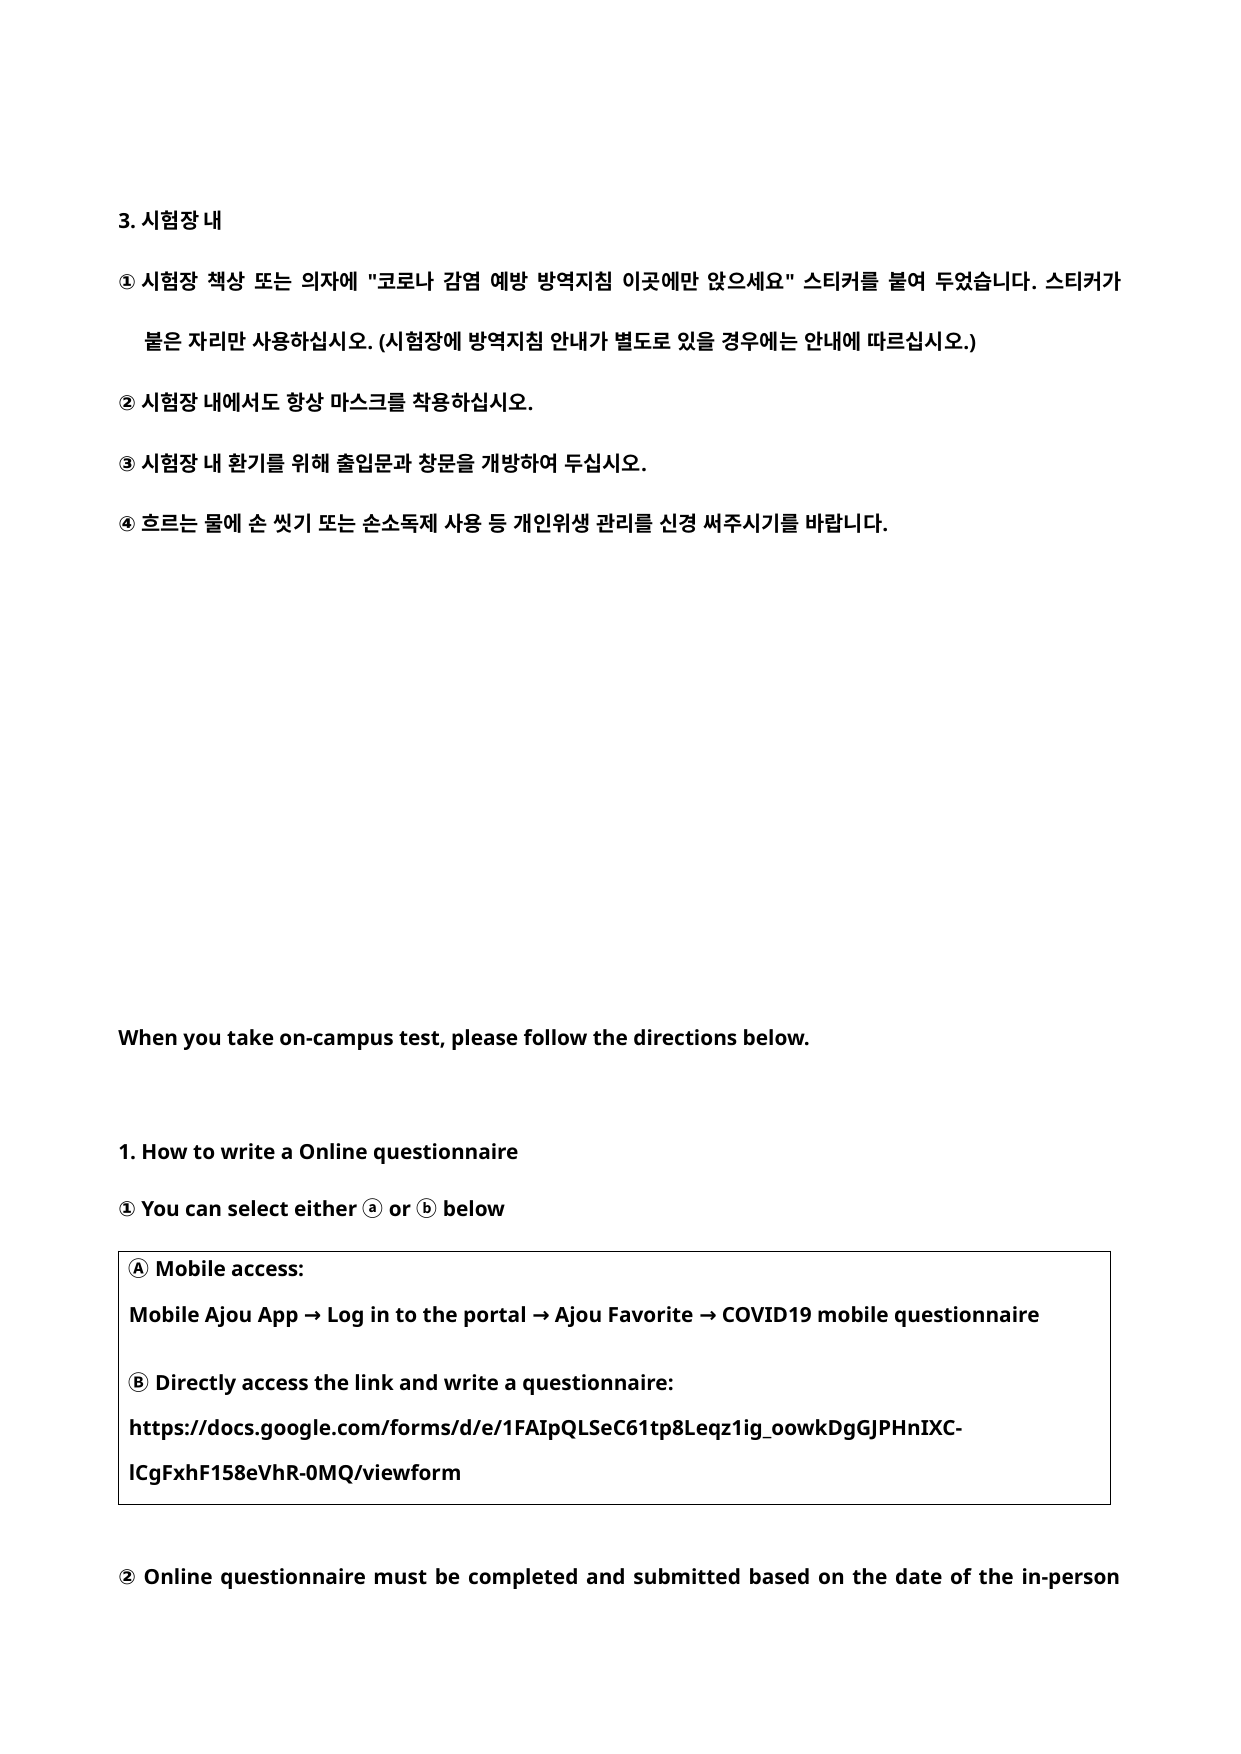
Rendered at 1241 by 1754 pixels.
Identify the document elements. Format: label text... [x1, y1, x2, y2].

text 1. How to write a Online questionnaire [118, 1137, 1122, 1165]
text ③ 시험장 내 환기를 위해 출입문과 창문을 개방하여 두십시오. [118, 447, 1122, 477]
text ④ 흐르는 물에 손 씻기 또는 손소독제 사용 등 개인위생 관리를 신경 써주시기를 바랍니다. [118, 507, 1122, 538]
text ① You can select either ⓐ or ⓑ below [118, 1194, 1122, 1222]
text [118, 1562, 1122, 1590]
text ② 시험장 내에서도 항상 마스크를 착용하십시오. [118, 386, 1122, 417]
text 3. 시험장 내 [118, 204, 1122, 235]
text When you take on-campus test, please follow the directions below. [118, 1023, 1122, 1052]
table_header Ⓐ Mobile access: Mobile Ajou App → Log in to the portal → Ajou Favorite → COVID19 mobile questionnaire Ⓑ Directly access the link and write a questionnaire: https://docs.google.com/forms/d/e/1FAIpQLSeC61tp8Leqz1ig_oowkDgGJPHnIXC-lCgFxhF158eVhR-0MQ/viewform [119, 1252, 1110, 1504]
text ① 시험장 책상 또는 의자에 "코로나 감염 예방 방역지침 이곳에만 앉으세요" 스티커를 붙여 두었습니다. 스티커가 붙은 자리만 사용하십시오. (시험장에 방역지침 안내가 별도로 있을 경우에는 안내에 따르십시오.) [118, 265, 1122, 356]
